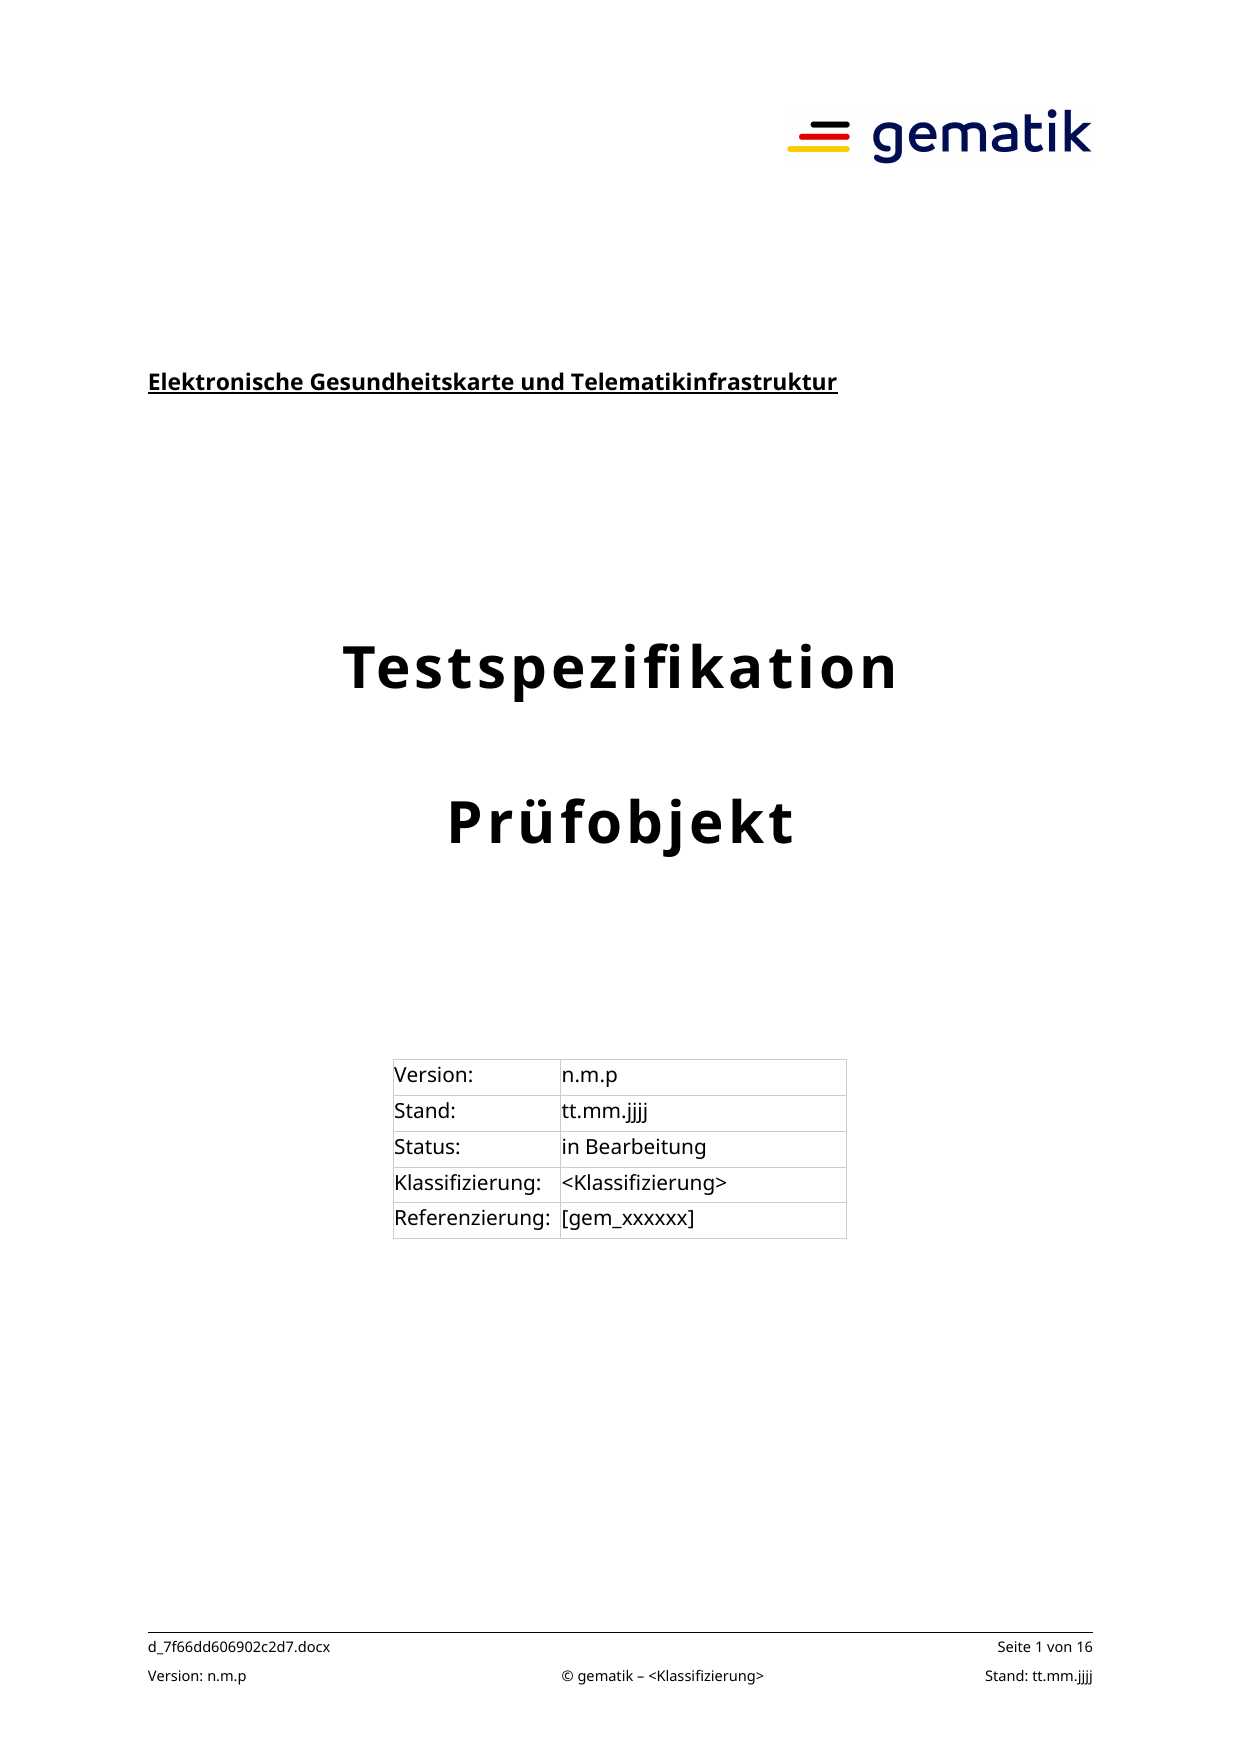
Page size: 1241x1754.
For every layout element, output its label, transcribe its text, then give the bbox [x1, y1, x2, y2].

table_cell [gem_xxxxxx] [561, 1203, 846, 1238]
table_cell tt.mm.jjjj [561, 1096, 846, 1131]
text Prüfobjekt [148, 781, 1092, 860]
picture [785, 107, 1093, 165]
table_cell Referenzierung: [394, 1203, 560, 1238]
table_cell Stand: [394, 1096, 560, 1131]
table_cell <Klassifizierung> [561, 1168, 846, 1202]
text Testspezifikation [148, 626, 1092, 706]
text Elektronische Gesundheitskarte und Telematikinfrastruktur [148, 365, 1092, 397]
table_header Version: [394, 1060, 560, 1095]
table_cell in Bearbeitung [561, 1132, 846, 1167]
table_cell Status: [394, 1132, 560, 1167]
table_header n.m.p [561, 1060, 846, 1095]
table_cell Klassifizierung: [394, 1168, 560, 1202]
